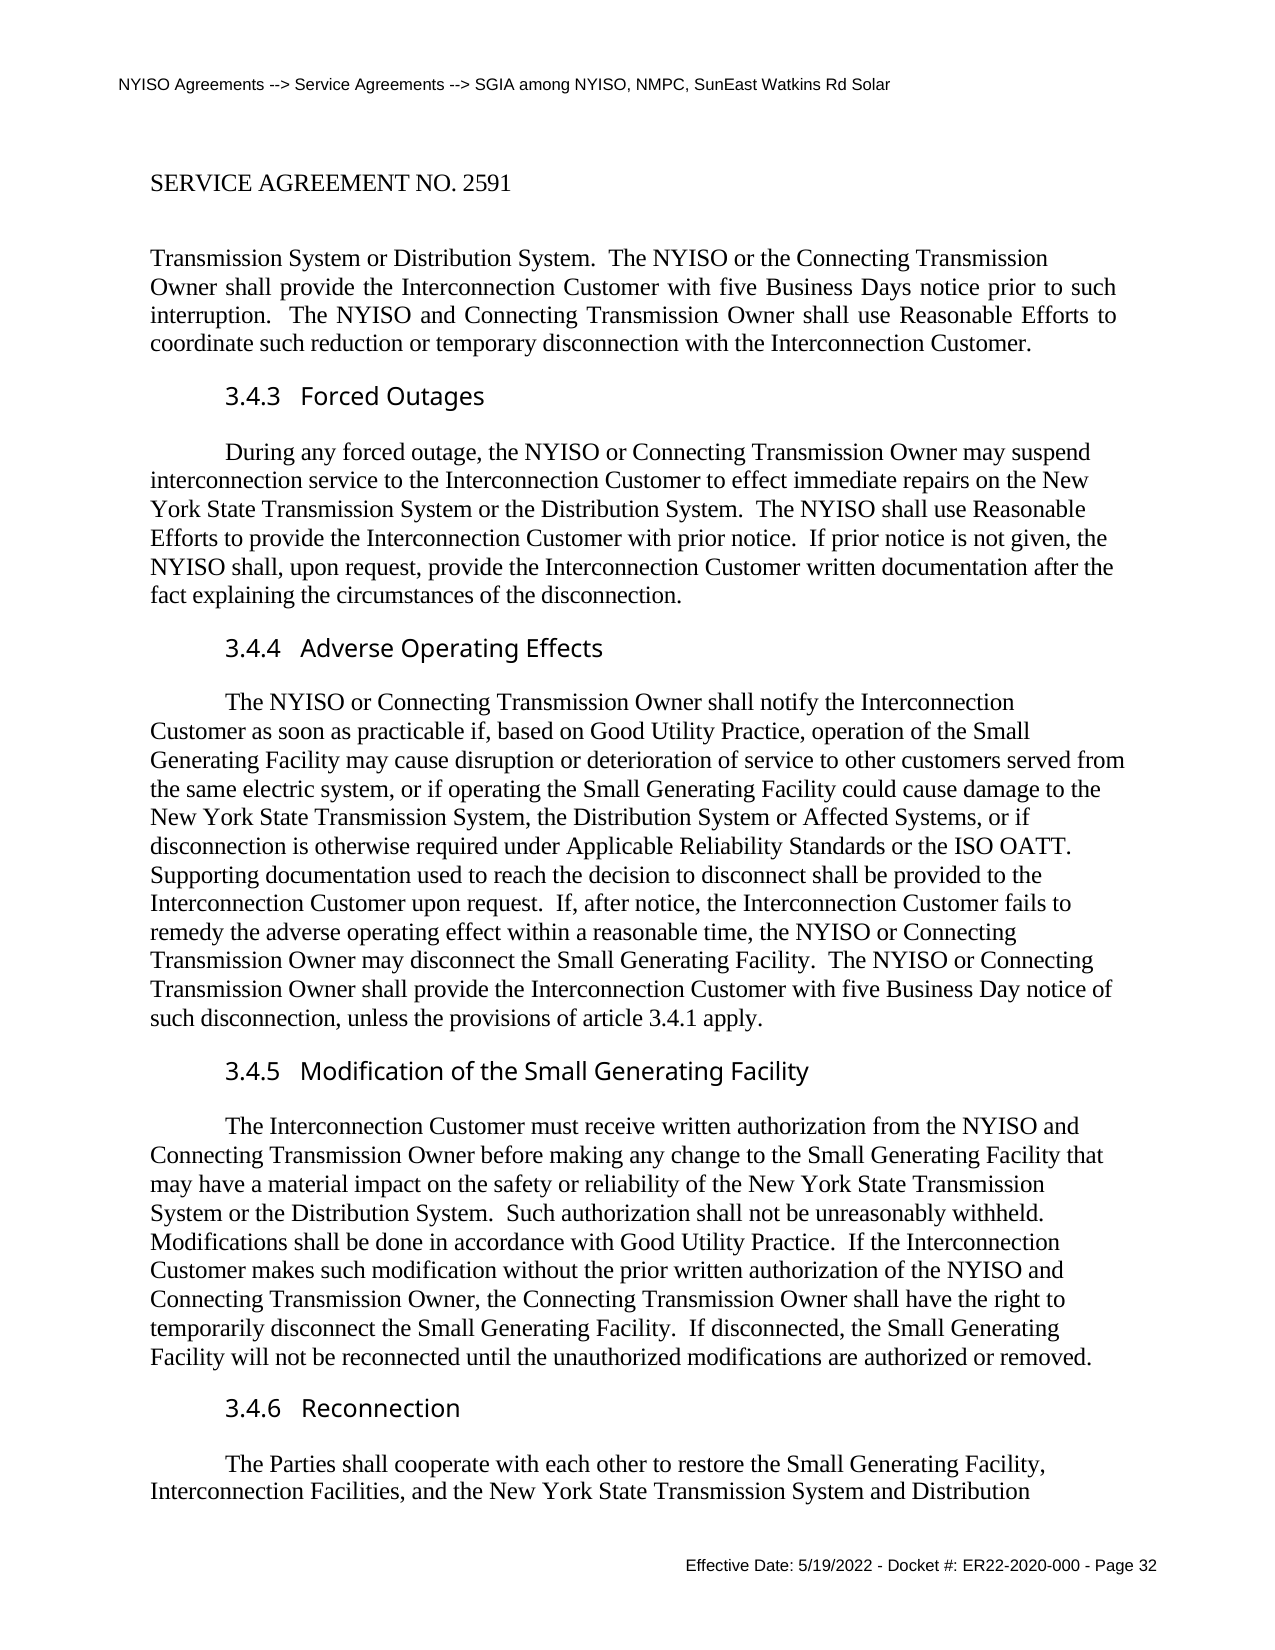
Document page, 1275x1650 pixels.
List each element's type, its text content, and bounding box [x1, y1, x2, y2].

text Owner shall provide the Interconnection Customer with five Business Days notice prior to such interruption. The NYISO and Connecting Transmission Owner shall use Reasonable Efforts to coordinate such reduction or temporary disconnection with the Interconnection Customer. [150, 273, 1126, 357]
text The Interconnection Customer must receive written authorization from the NYISO and [225, 1112, 1275, 1140]
text During any forced outage, the NYISO or Connecting Transmission Owner may suspend interconnection service to the Interconnection Customer to effect immediate repairs on the New York State Transmission System or the Distribution System. The NYISO shall use Reasonable Efforts to provide the Interconnection Customer with prior notice. If prior notice is not given, the NYISO shall, upon request, provide the Interconnection Customer written documentation after the fact explaining the circumstances of the disconnection. [150, 437, 1128, 609]
text Customer as soon as practicable if, based on Good Utility Practice, operation of the Small [150, 716, 1275, 745]
text Interconnection Facilities, and the New York State Transmission System and Distribution [150, 1478, 1275, 1505]
text 3.4.5 Modification of the Small Generating Facility [225, 1057, 1275, 1086]
text Connecting Transmission Owner before making any change to the Small Generating Facility that may have a material impact on the safety or reliability of the New York State Transmission System or the Distribution System. Such authorization shall not be unreasonably withheld. Modifications shall be done in accordance with Good Utility Practice. If the Interconnection Customer makes such modification without the prior written authorization of the NYISO and Connecting Transmission Owner, the Connecting Transmission Owner shall have the right to temporarily disconnect the Small Generating Facility. If disconnected, the Small Generating Facility will not be reconnected until the unauthorized modifications are authorized or removed. [150, 1140, 1142, 1371]
text Transmission System or Distribution System. The NYISO or the Connecting Transmission [150, 243, 1275, 272]
text Generating Facility may cause disruption or deterioration of service to other customers served from the same electric system, or if operating the Small Generating Facility could cause damage to the New York State Transmission System, the Distribution System or Affected Systems, or if disconnection is otherwise required under Applicable Reliability Standards or the ISO OATT. Supporting documentation used to reach the decision to disconnect shall be provided to the Interconnection Customer upon request. If, after notice, the Interconnection Customer fails to remedy the adverse operating effect within a reasonable time, the NYISO or Connecting Transmission Owner may disconnect the Small Generating Facility. The NYISO or Connecting Transmission Owner shall provide the Interconnection Customer with five Business Day notice of such disconnection, unless the provisions of article 3.4.1 apply. [150, 746, 1133, 1032]
text 3.4.3 Forced Outages [225, 383, 1275, 412]
text The NYISO or Connecting Transmission Owner shall notify the Interconnection [225, 687, 1275, 716]
text The Parties shall cooperate with each other to restore the Small Generating Facility, [225, 1449, 1275, 1478]
text 3.4.6 Reconnection [225, 1395, 1275, 1424]
text 3.4.4 Adverse Operating Effects [225, 635, 1275, 664]
text SERVICE AGREEMENT NO. 2591 [150, 168, 1275, 197]
